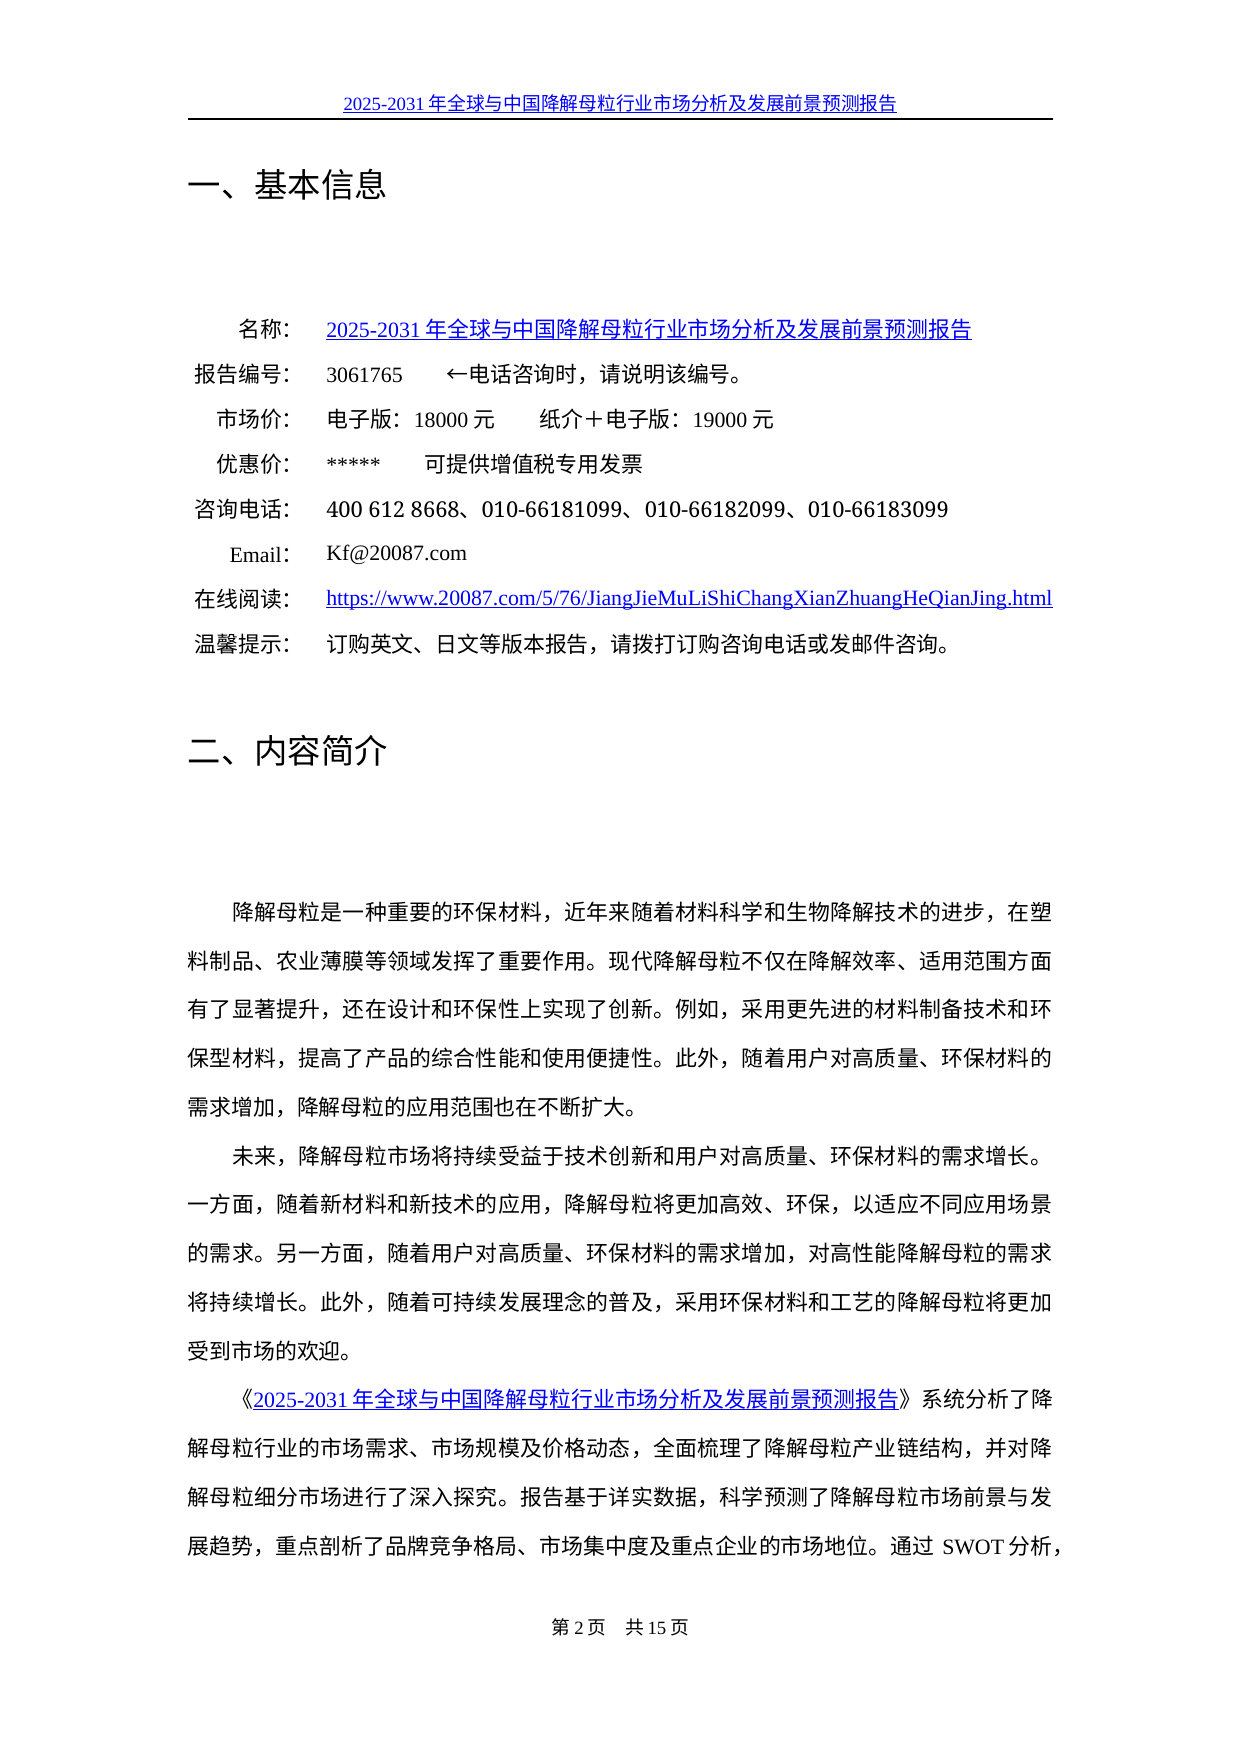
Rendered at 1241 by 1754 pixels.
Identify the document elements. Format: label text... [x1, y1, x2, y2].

table_cell 在线阅读： [167, 582, 315, 627]
table_cell 订购英文、日文等版本报告，请拨打订购咨询电话或发邮件咨询。 [315, 627, 1073, 672]
table_cell 市场价： [167, 402, 315, 447]
table_cell 400 612 8668、010-66181099、010-66182099、010-66183099 [315, 492, 1073, 537]
table_cell 报告编号： [167, 357, 315, 402]
table_cell 咨询电话： [167, 492, 315, 537]
table_header 2025-2031年全球与中国降解母粒行业市场分析及发展前景预测报告 [315, 312, 1073, 357]
title 二、内容简介 [187, 717, 1053, 782]
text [187, 894, 1053, 1561]
table_cell ***** 可提供增值税专用发票 [315, 447, 1073, 492]
table_header 名称： [167, 312, 315, 357]
table_cell [315, 582, 1073, 627]
table_cell 温馨提示： [167, 627, 315, 672]
table_cell 电子版：18000 元 纸介＋电子版：19000 元 [315, 402, 1073, 447]
table_cell 优惠价： [167, 447, 315, 492]
title 一、基本信息 [187, 150, 1053, 215]
table_cell Kf@20087.com [315, 537, 1073, 582]
table_cell 3061765 ←电话咨询时，请说明该编号。 [315, 357, 1073, 402]
table_cell Email： [167, 537, 315, 582]
